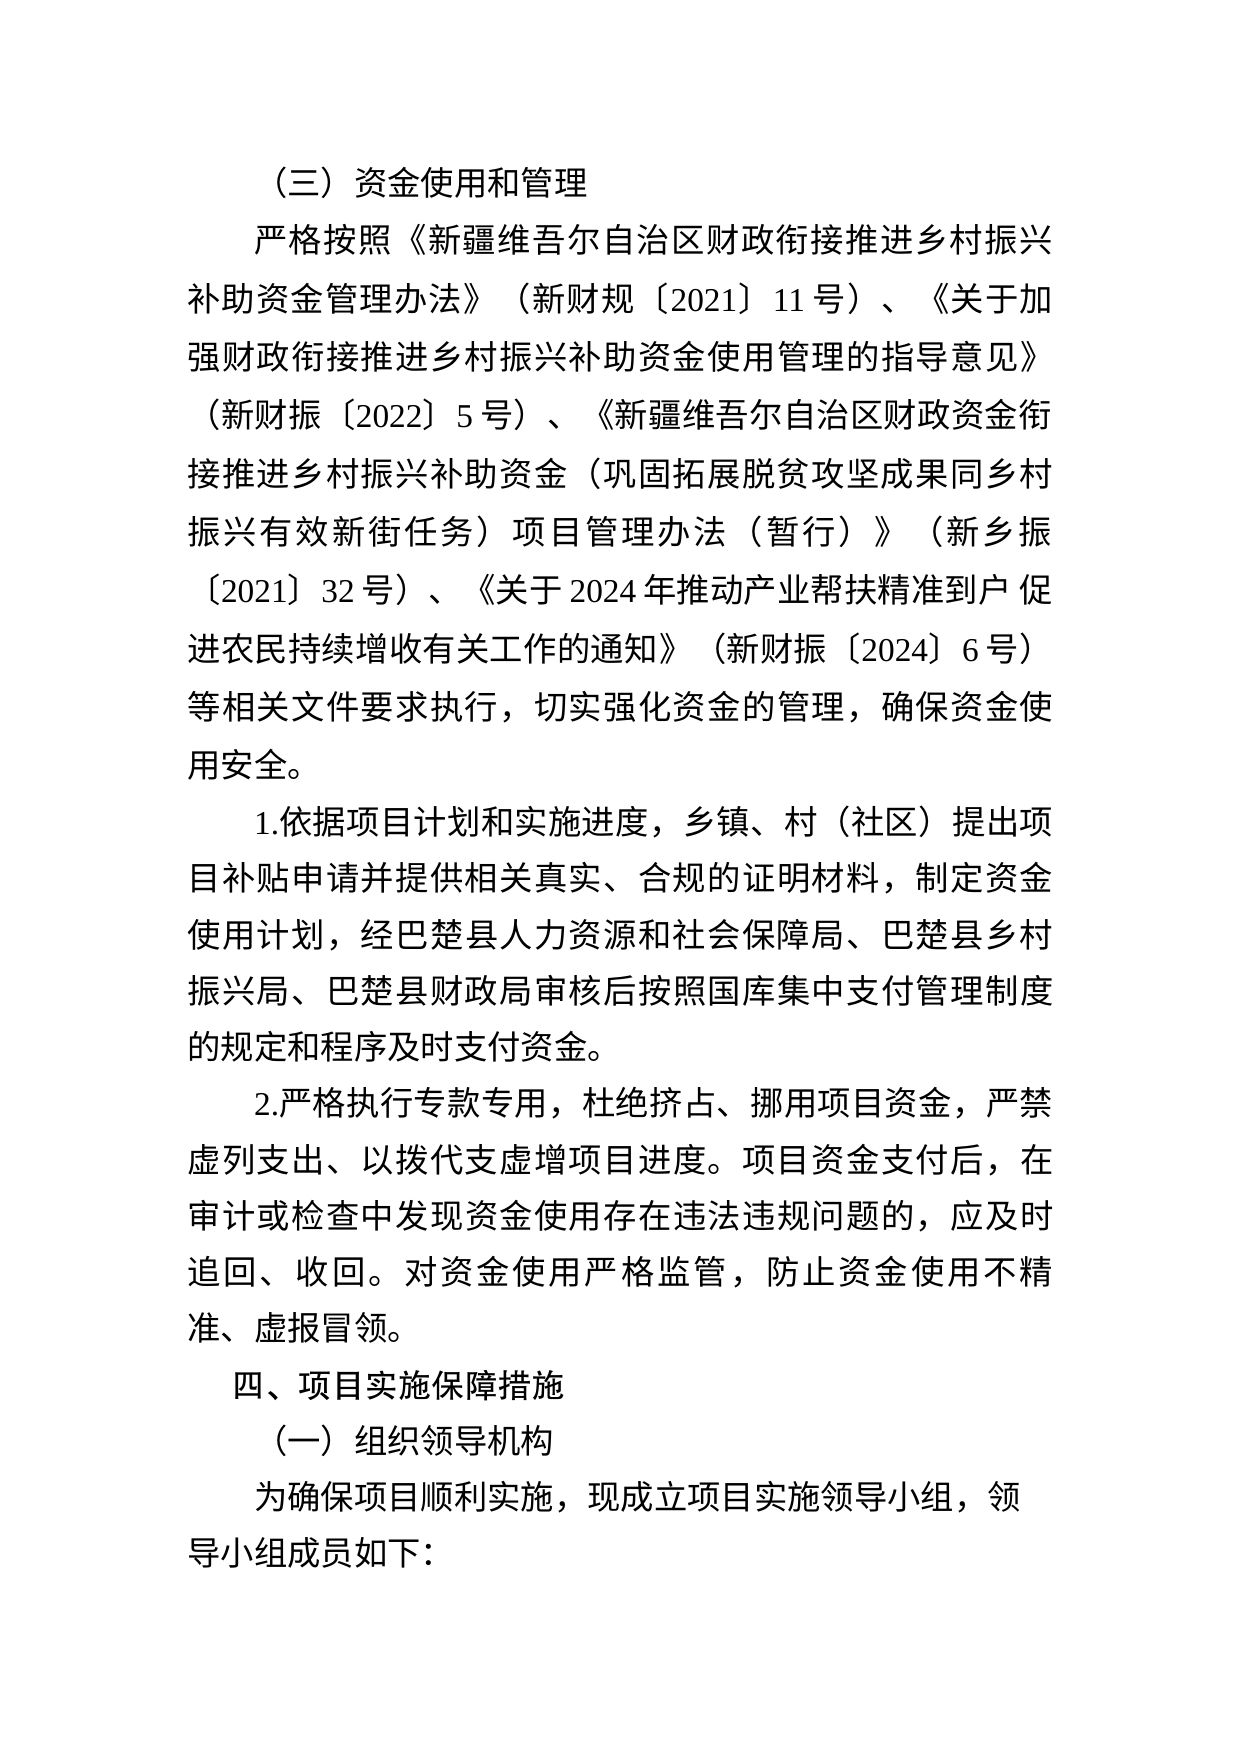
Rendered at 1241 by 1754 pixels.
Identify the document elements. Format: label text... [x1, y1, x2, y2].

text 为确保项目顺利实施，现成立项目实施领导小组，领导小组成员如下： [187, 1464, 1053, 1577]
text 四、项目实施保障措施 [187, 1352, 1053, 1408]
text （三）资金使用和管理 [187, 150, 1053, 206]
text 2.严格执行专款专用，杜绝挤占、挪用项目资金，严禁虚列支出、以拨代支虚增项目进度。项目资金支付后，在审计或检查中发现资金使用存在违法违规问题的，应及时追回、收回。对资金使用严格监管，防止资金使用不精准、虚报冒领。 [187, 1071, 1053, 1352]
text （一）组织领导机构 [187, 1408, 1053, 1464]
text 1.依据项目计划和实施进度，乡镇、村（社区）提出项目补贴申请并提供相关真实、合规的证明材料，制定资金使用计划，经巴楚县人力资源和社会保障局、巴楚县乡村振兴局、巴楚县财政局审核后按照国库集中支付管理制度的规定和程序及时支付资金。 [187, 789, 1053, 1071]
text 严格按照《新疆维吾尔自治区财政衔接推进乡村振兴补助资金管理办法》（新财规〔2021〕11号）、《关于加强财政衔接推进乡村振兴补助资金使用管理的指导意见》（新财振〔2022〕5号）、《新疆维吾尔自治区财政资金衔接推进乡村振兴补助资金（巩固拓展脱贫攻坚成果同乡村振兴有效新街任务）项目管理办法（暂行）》（新乡振〔2021〕32号）、《关于2024年推动产业帮扶精准到户 促进农民持续增收有关工作的通知》（新财振〔2024〕6号）等相关文件要求执行，切实强化资金的管理，确保资金使用安全。 [187, 206, 1053, 789]
